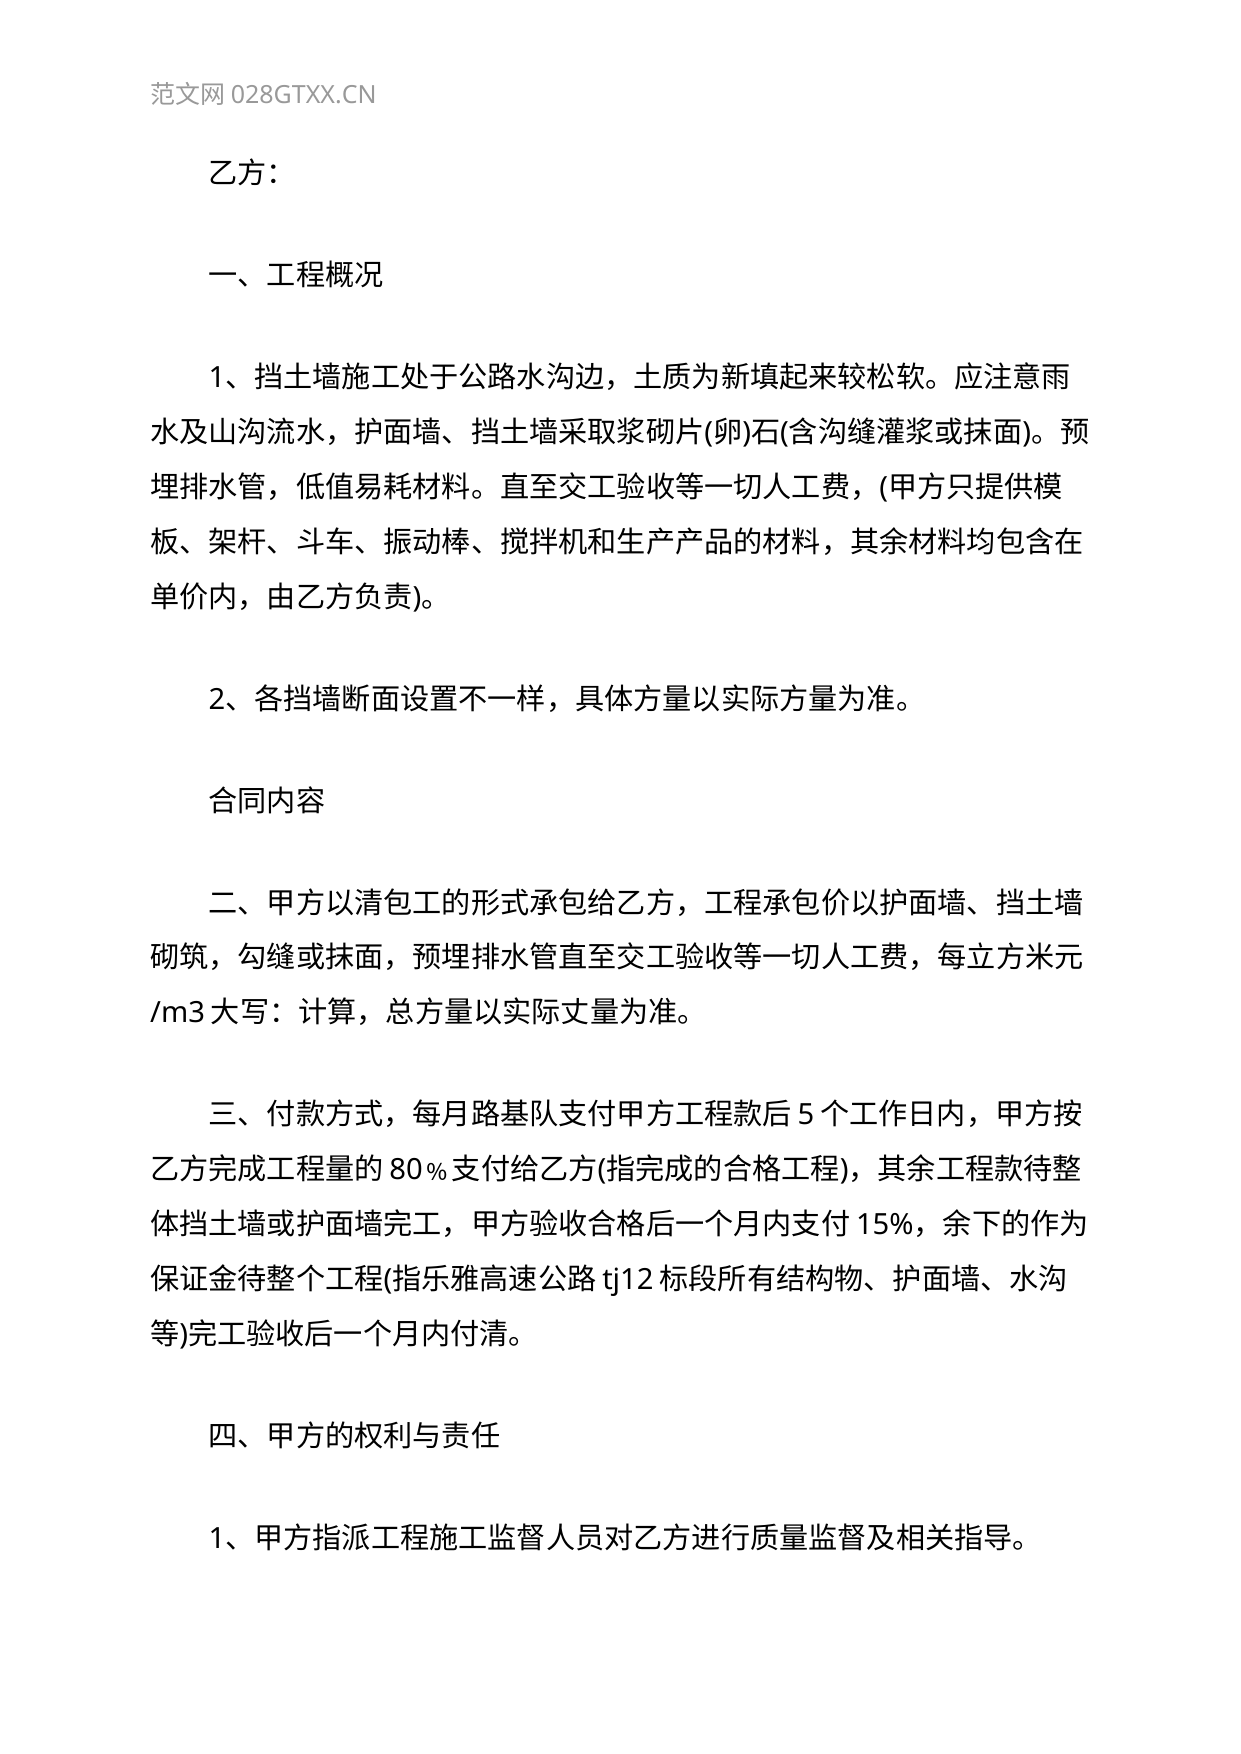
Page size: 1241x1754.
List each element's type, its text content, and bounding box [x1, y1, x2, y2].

text 2、各挡墙断面设置不一样，具体方量以实际方量为准。 [150, 675, 1090, 718]
text 1、挡土墙施工处于公路水沟边，土质为新填起来较松软。应注意雨水及山沟流水，护面墙、挡土墙采取浆砌片(卵)石(含沟缝灌浆或抹面)。预埋排水管，低值易耗材料。直至交工验收等一切人工费，(甲方只提供模板、架杆、斗车、振动棒、搅拌机和生产产品的材料，其余材料均包含在单价内，由乙方负责)。 [150, 353, 1090, 616]
text 合同内容 [150, 777, 1090, 820]
text 乙方： [150, 150, 1090, 192]
text 二、甲方以清包工的形式承包给乙方，工程承包价以护面墙、挡土墙砌筑，勾缝或抹面，预埋排水管直至交工验收等一切人工费，每立方米元/m3大写：计算，总方量以实际丈量为准。 [150, 879, 1090, 1031]
text 三、付款方式，每月路基队支付甲方工程款后5个工作日内，甲方按乙方完成工程量的80﹪支付给乙方(指完成的合格工程)，其余工程款待整体挡土墙或护面墙完工，甲方验收合格后一个月内支付15%，余下的作为保证金待整个工程(指乐雅高速公路tj12标段所有结构物、护面墙、水沟等)完工验收后一个月内付清。 [150, 1091, 1090, 1353]
text 一、工程概况 [150, 252, 1090, 294]
text 1、甲方指派工程施工监督人员对乙方进行质量监督及相关指导。 [150, 1515, 1090, 1557]
text 四、甲方的权利与责任 [150, 1413, 1090, 1455]
